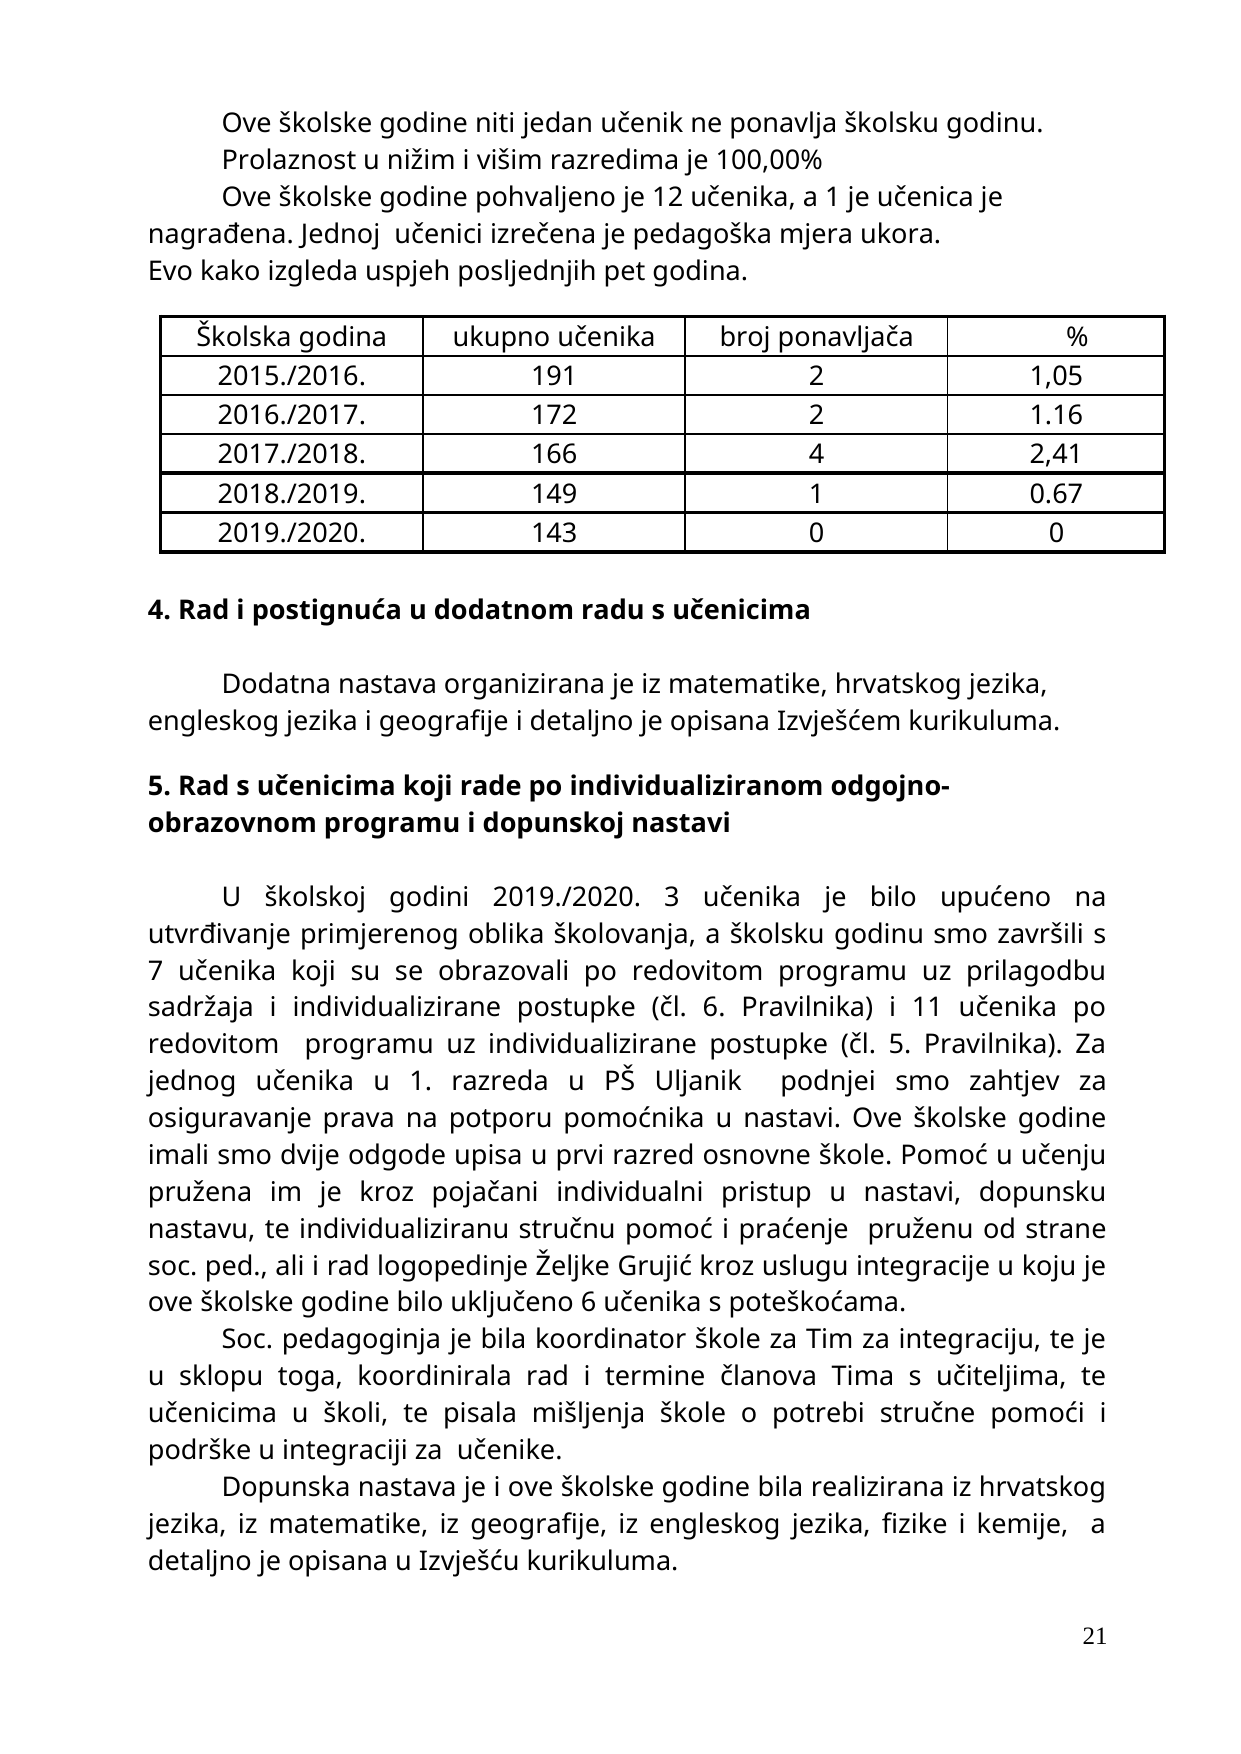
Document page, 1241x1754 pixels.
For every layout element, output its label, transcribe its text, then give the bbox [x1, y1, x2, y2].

table_cell 0.67 [948, 475, 1163, 511]
text Dopunska nastava je i ove školske godine bila realizirana iz hrvatskog jezika, iz matematike, iz geografije, iz engleskog jezika, fizike i kemije, a detaljno je opisana u Izvješću kurikuluma. [148, 1467, 1107, 1578]
text Prolaznost u nižim i višim razredima je 100,00% [148, 141, 1107, 177]
table_cell 4 [686, 435, 947, 471]
table_header Školska godina [162, 318, 422, 354]
table_cell 0 [948, 514, 1163, 550]
table_cell 2 [686, 396, 947, 432]
table_cell 1 [686, 475, 947, 511]
table_header broj ponavljača [686, 318, 947, 354]
table_cell 2019./2020. [162, 514, 422, 550]
table_cell 191 [424, 357, 684, 393]
table_cell 2016./2017. [162, 396, 422, 432]
table_header % [948, 318, 1163, 354]
table_cell 1.16 [948, 396, 1163, 432]
table_cell 166 [424, 435, 684, 471]
text 5. Rad s učenicima koji rade po individualiziranom odgojno-obrazovnom programu i dopunskoj nastavi [148, 767, 1107, 840]
text Dodatna nastava organizirana je iz matematike, hrvatskog jezika, engleskog jezika i geografije i detaljno je opisana Izvješćem kurikuluma. [148, 664, 1107, 738]
table_cell 1,05 [948, 357, 1163, 393]
table_header ukupno učenika [424, 318, 684, 354]
table_cell 2 [686, 357, 947, 393]
text Ove školske godine niti jedan učenik ne ponavlja školsku godinu. [148, 104, 1107, 141]
table_cell 2015./2016. [162, 357, 422, 393]
text U školskoj godini 2019./2020. 3 učenika je bilo upućeno na utvrđivanje primjerenog oblika školovanja, a školsku godinu smo završili s 7 učenika koji su se obrazovali po redovitom programu uz prilagodbu sadržaja i individualizirane postupke (čl. 6. Pravilnika) i 11 učenika po redovitom programu uz individualizirane postupke (čl. 5. Pravilnika). Za jednog učenika u 1. razreda u PŠ Uljanik podnjei smo zahtjev za osiguravanje prava na potporu pomoćnika u nastavi. Ove školske godine imali smo dvije odgode upisa u prvi razred osnovne škole. Pomoć u učenju pružena im je kroz pojačani individualni pristup u nastavi, dopunsku nastavu, te individualiziranu stručnu pomoć i praćenje pruženu od strane soc. ped., ali i rad logopedinje Željke Grujić kroz uslugu integracije u koju je ove školske godine bilo uključeno 6 učenika s poteškoćama. [148, 877, 1107, 1320]
text Ove školske godine pohvaljeno je 12 učenika, a 1 je učenica je nagrađena. Jednoj učenici izrečena je pedagoška mjera ukora. [148, 177, 1107, 251]
text Soc. pedagoginja je bila koordinator škole za Tim za integraciju, te je u sklopu toga, koordinirala rad i termine članova Tima s učiteljima, te učenicima u školi, te pisala mišljenja škole o potrebi stručne pomoći i podrške u integraciji za učenike. [148, 1320, 1107, 1467]
table_cell 143 [424, 514, 684, 550]
table_cell 149 [424, 475, 684, 511]
table_cell 2018./2019. [162, 475, 422, 511]
table_cell 0 [686, 514, 947, 550]
table_cell 2,41 [948, 435, 1163, 471]
table_cell 172 [424, 396, 684, 432]
text Evo kako izgleda uspjeh posljednjih pet godina. [148, 251, 1107, 288]
table_cell 2017./2018. [162, 435, 422, 471]
text 4. Rad i postignuća u dodatnom radu s učenicima [148, 590, 1107, 627]
